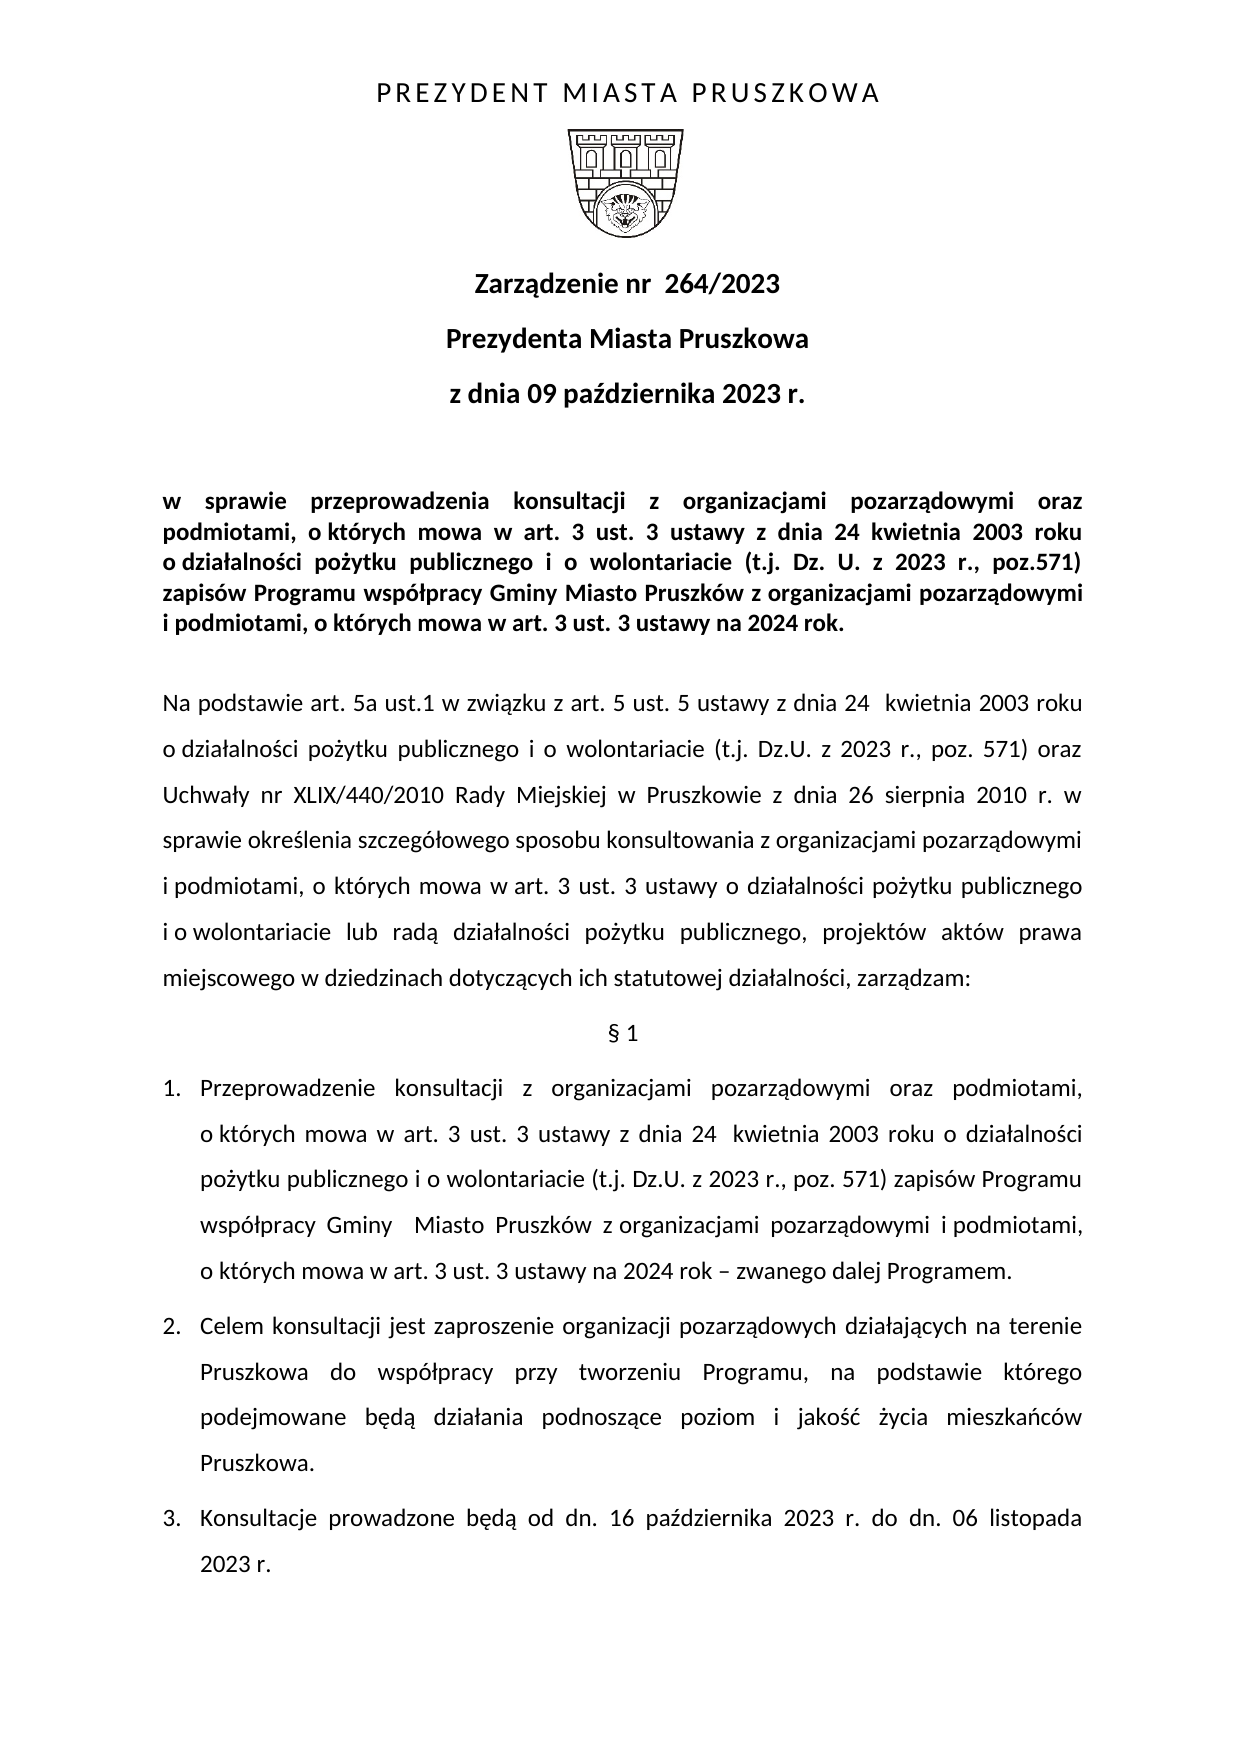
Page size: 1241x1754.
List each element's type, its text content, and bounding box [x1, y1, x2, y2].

list Przeprowadzenie konsultacji z organizacjami pozarządowymi oraz podmiotami, o których mowa w art. 3 ust. 3 ustawy z dnia 24 kwietnia 2003 roku o działalności pożytku publicznego i o wolontariacie (t.j. Dz.U. z 2023 r., poz. 571) zapisów Programu współpracy Gminy Miasto Pruszków z organizacjami pozarządowymi i podmiotami, o których mowa w art. 3 ust. 3 ustawy na 2024 rok – zwanego dalej Programem. [162, 1072, 1083, 1285]
text Prezydent Miasta Pruszkowa [162, 74, 1093, 109]
list Celem konsultacji jest zaproszenie organizacji pozarządowych działających na terenie Pruszkowa do współpracy przy tworzeniu Programu, na podstawie którego podejmowane będą działania podnoszące poziom i jakość życia mieszkańców Pruszkowa. [162, 1310, 1083, 1478]
text Zarządzenie nr 264/2023 [162, 265, 1093, 301]
text Prezydenta Miasta Pruszkowa [162, 320, 1093, 356]
text w sprawie przeprowadzenia konsultacji z organizacjami pozarządowymi oraz podmiotami, o których mowa w art. 3 ust. 3 ustawy z dnia 24 kwietnia 2003 roku o działalności pożytku publicznego i o wolontariacie (t.j. Dz. U. z 2023 r., poz.571) zapisów Programu współpracy Gminy Miasto Pruszków z organizacjami pozarządowymi i podmiotami, o których mowa w art. 3 ust. 3 ustawy na 2024 rok. [162, 486, 1083, 638]
text z dnia 09 października 2023 r. [162, 375, 1093, 411]
picture [567, 129, 684, 238]
text § 1 [162, 1017, 1083, 1047]
text Na podstawie art. 5a ust.1 w związku z art. 5 ust. 5 ustawy z dnia 24 kwietnia 2003 roku o działalności pożytku publicznego i o wolontariacie (t.j. Dz.U. z 2023 r., poz. 571) oraz Uchwały nr XLIX/440/2010 Rady Miejskiej w Pruszkowie z dnia 26 sierpnia 2010 r. w sprawie określenia szczegółowego sposobu konsultowania z organizacjami pozarządowymi i podmiotami, o których mowa w art. 3 ust. 3 ustawy o działalności pożytku publicznego i o wolontariacie lub radą działalności pożytku publicznego, projektów aktów prawa miejscowego w dziedzinach dotyczących ich statutowej działalności, zarządzam: [162, 687, 1083, 992]
list Konsultacje prowadzone będą od dn. 16 października 2023 r. do dn. 06 listopada 2023 r. [162, 1502, 1083, 1578]
